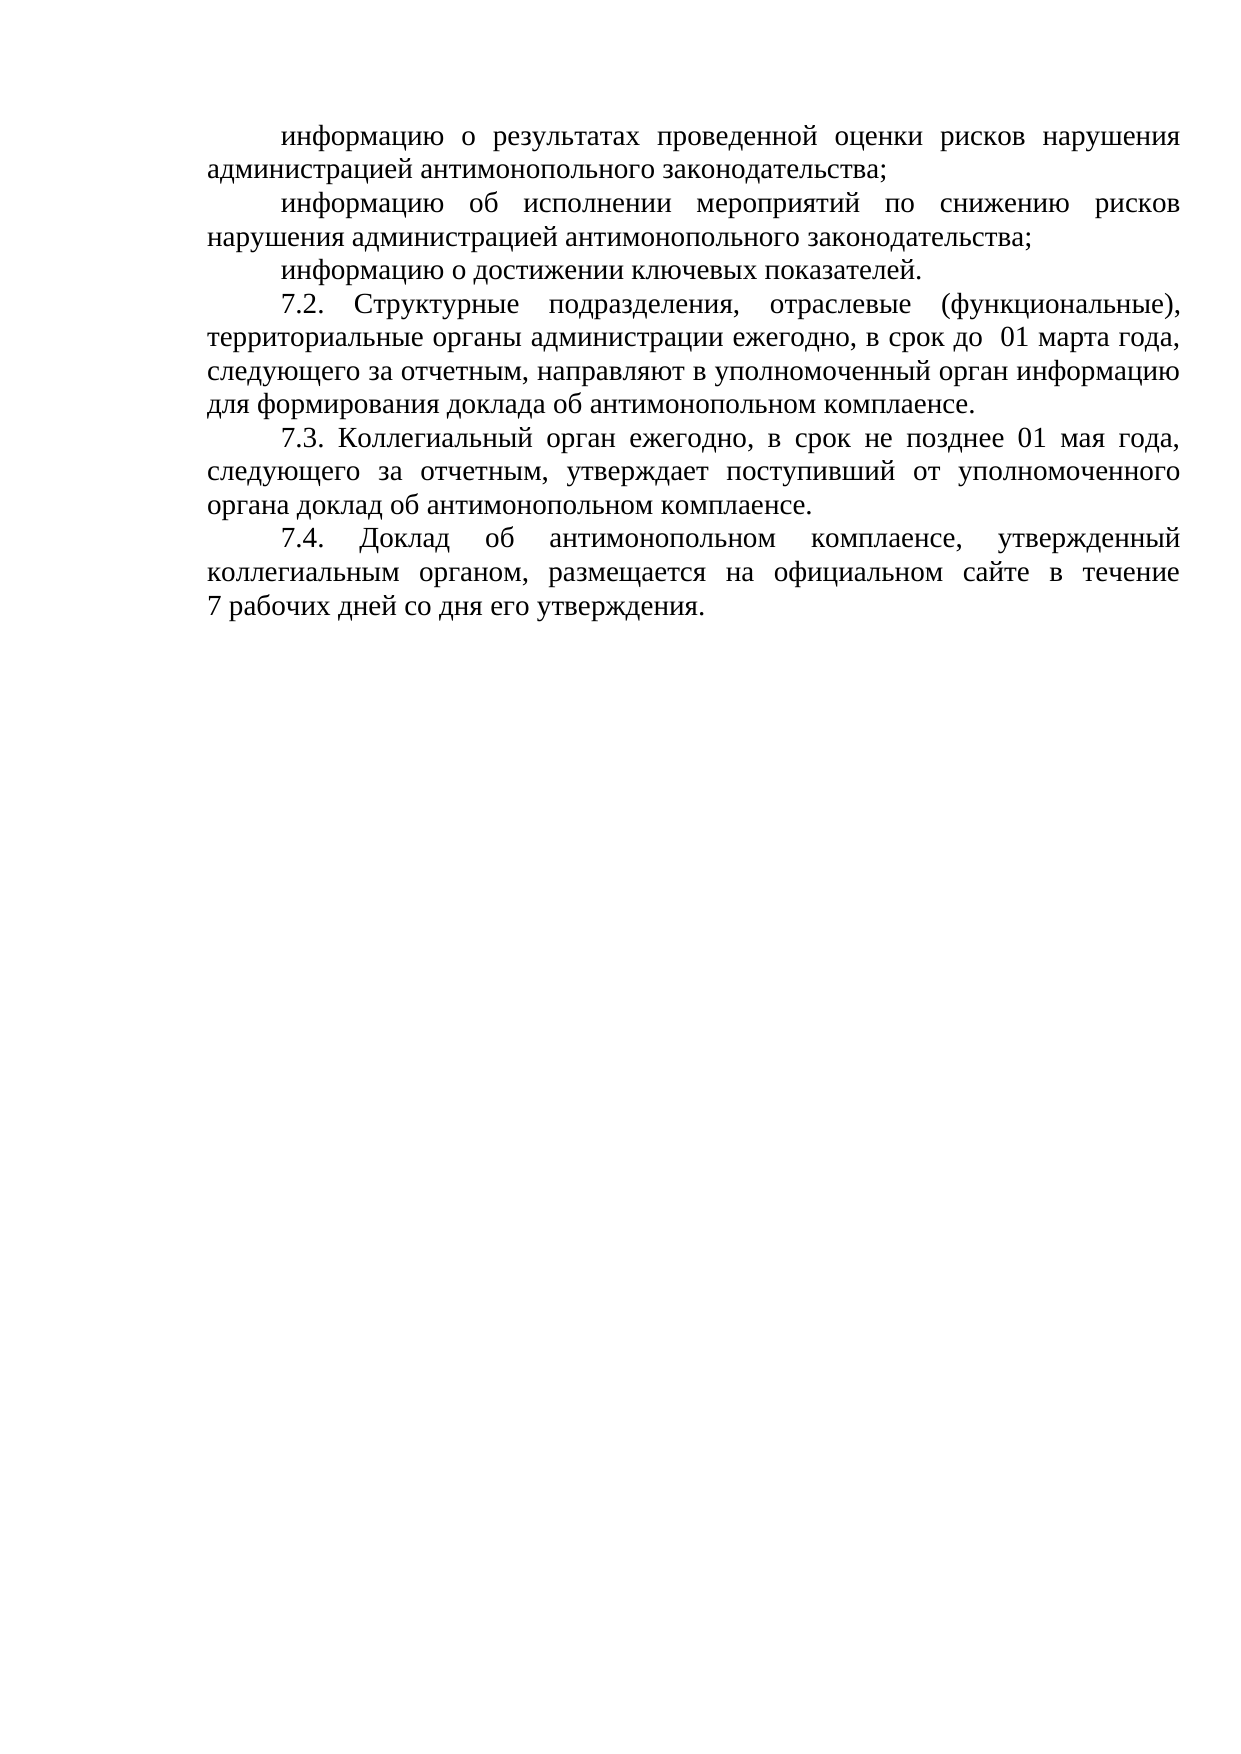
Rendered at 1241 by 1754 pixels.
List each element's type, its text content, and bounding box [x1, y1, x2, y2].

text информацию об исполнении мероприятий по снижению рисков нарушения администрацией антимонопольного законодательства; [207, 185, 1181, 252]
text 7.2. Структурные подразделения, отраслевые (функциональные), территориальные органы администрации ежегодно, в срок до 01 марта года, следующего за отчетным, направляют в уполномоченный орган информацию для формирования доклада об антимонопольном комплаенсе. [207, 286, 1181, 420]
text информацию о результатах проведенной оценки рисков нарушения администрацией антимонопольного законодательства; [207, 118, 1181, 185]
text 7.3. Коллегиальный орган ежегодно, в срок не позднее 01 мая года, следующего за отчетным, утверждает поступивший от уполномоченного органа доклад об антимонопольном комплаенсе. [207, 420, 1181, 521]
text 7.4. Доклад об антимонопольном комплаенсе, утвержденный коллегиальным органом, размещается на официальном сайте в течение 7 рабочих дней со дня его утверждения. [207, 521, 1181, 621]
text информацию о достижении ключевых показателей. [207, 252, 1181, 286]
